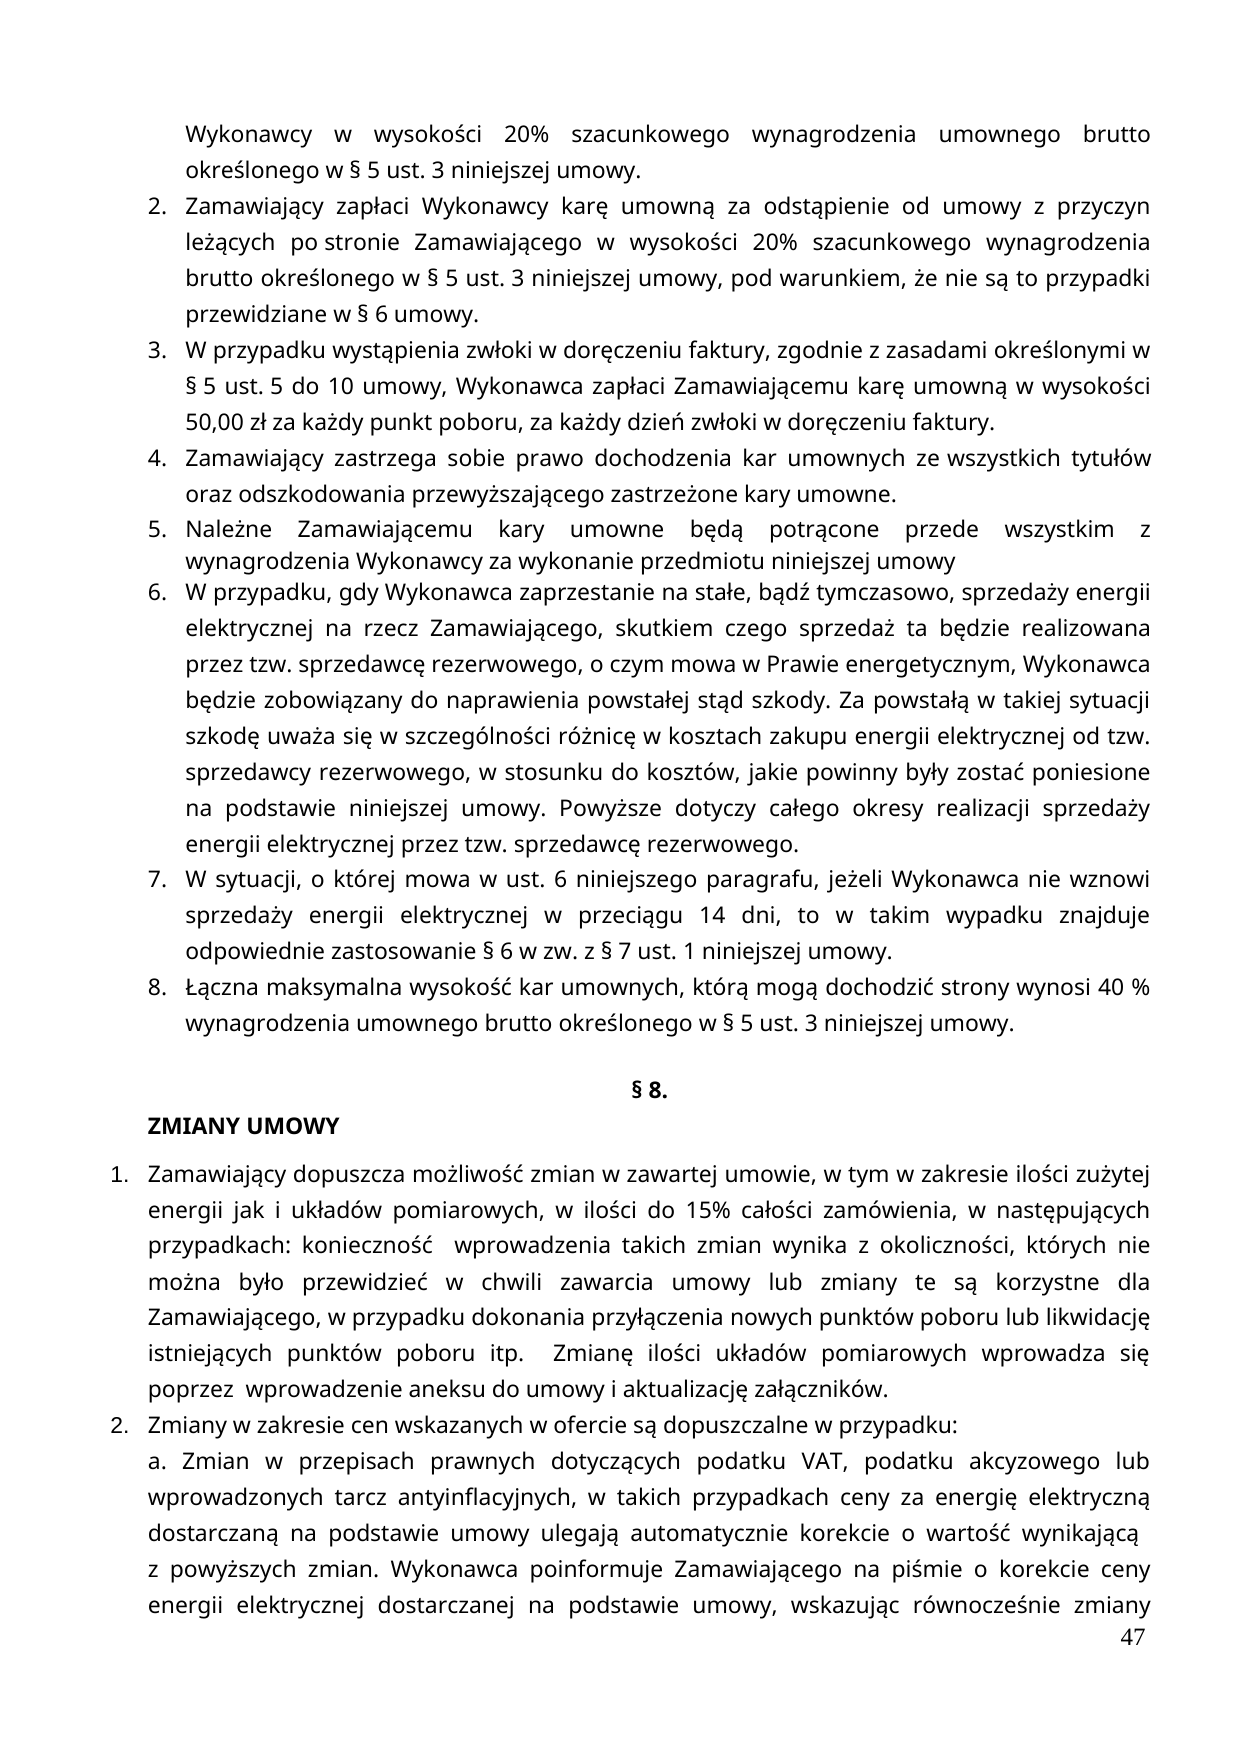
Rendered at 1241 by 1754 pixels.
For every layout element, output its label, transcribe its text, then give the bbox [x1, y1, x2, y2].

list Zmiany w zakresie cen wskazanych w ofercie są dopuszczalne w przypadku: [110, 1409, 1152, 1440]
list W przypadku wystąpienia zwłoki w doręczeniu faktury, zgodnie z zasadami określonymi w § 5 ust. 5 do 10 umowy, Wykonawca zapłaci Zamawiającemu karę umowną w wysokości 50,00 zł za każdy punkt poboru, za każdy dzień zwłoki w doręczeniu faktury. [148, 334, 1152, 437]
list Należne Zamawiającemu kary umowne będą potrącone przede wszystkim z wynagrodzenia Wykonawcy za wykonanie przedmiotu niniejszej umowy [148, 513, 1152, 576]
list W przypadku, gdy Wykonawca zaprzestanie na stałe, bądź tymczasowo, sprzedaży energii elektrycznej na rzecz Zamawiającego, skutkiem czego sprzedaż ta będzie realizowana przez tzw. sprzedawcę rezerwowego, o czym mowa w Prawie energetycznym, Wykonawca będzie zobowiązany do naprawienia powstałej stąd szkody. Za powstałą w takiej sytuacji szkodę uważa się w szczególności różnicę w kosztach zakupu energii elektrycznej od tzw. sprzedawcy rezerwowego, w stosunku do kosztów, jakie powinny były zostać poniesione na podstawie niniejszej umowy. Powyższe dotyczy całego okresy realizacji sprzedaży energii elektrycznej przez tzw. sprzedawcę rezerwowego. [148, 576, 1152, 859]
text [148, 1445, 1152, 1620]
text § 8. [148, 1074, 1152, 1106]
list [148, 118, 1152, 185]
list Zamawiający zastrzega sobie prawo dochodzenia kar umownych ze wszystkich tytułów oraz odszkodowania przewyższającego zastrzeżone kary umowne. [148, 442, 1152, 509]
list W sytuacji, o której mowa w ust. 6 niniejszego paragrafu, jeżeli Wykonawca nie wznowi sprzedaży energii elektrycznej w przeciągu 14 dni, to w takim wypadku znajduje odpowiednie zastosowanie § 6 w zw. z § 7 ust. 1 niniejszej umowy. [148, 863, 1152, 967]
list Zamawiający zapłaci Wykonawcy karę umowną za odstąpienie od umowy z przyczyn leżących po stronie Zamawiającego w wysokości 20% szacunkowego wynagrodzenia brutto określonego w § 5 ust. 3 niniejszej umowy, pod warunkiem, że nie są to przypadki przewidziane w § 6 umowy. [148, 190, 1152, 329]
list Zamawiający dopuszcza możliwość zmian w zawartej umowie, w tym w zakresie ilości zużytej energii jak i układów pomiarowych, w ilości do 15% całości zamówienia, w następujących przypadkach: konieczność wprowadzenia takich zmian wynika z okoliczności, których nie można było przewidzieć w chwili zawarcia umowy lub zmiany te są korzystne dla Zamawiającego, w przypadku dokonania przyłączenia nowych punktów poboru lub likwidację istniejących punktów poboru itp. Zmianę ilości układów pomiarowych wprowadza się poprzez wprowadzenie aneksu do umowy i aktualizację załączników. [110, 1158, 1152, 1404]
text ZMIANY UMOWY [148, 1110, 1146, 1142]
list Łączna maksymalna wysokość kar umownych, którą mogą dochodzić strony wynosi 40 % wynagrodzenia umownego brutto określonego w § 5 ust. 3 niniejszej umowy. [148, 971, 1152, 1038]
